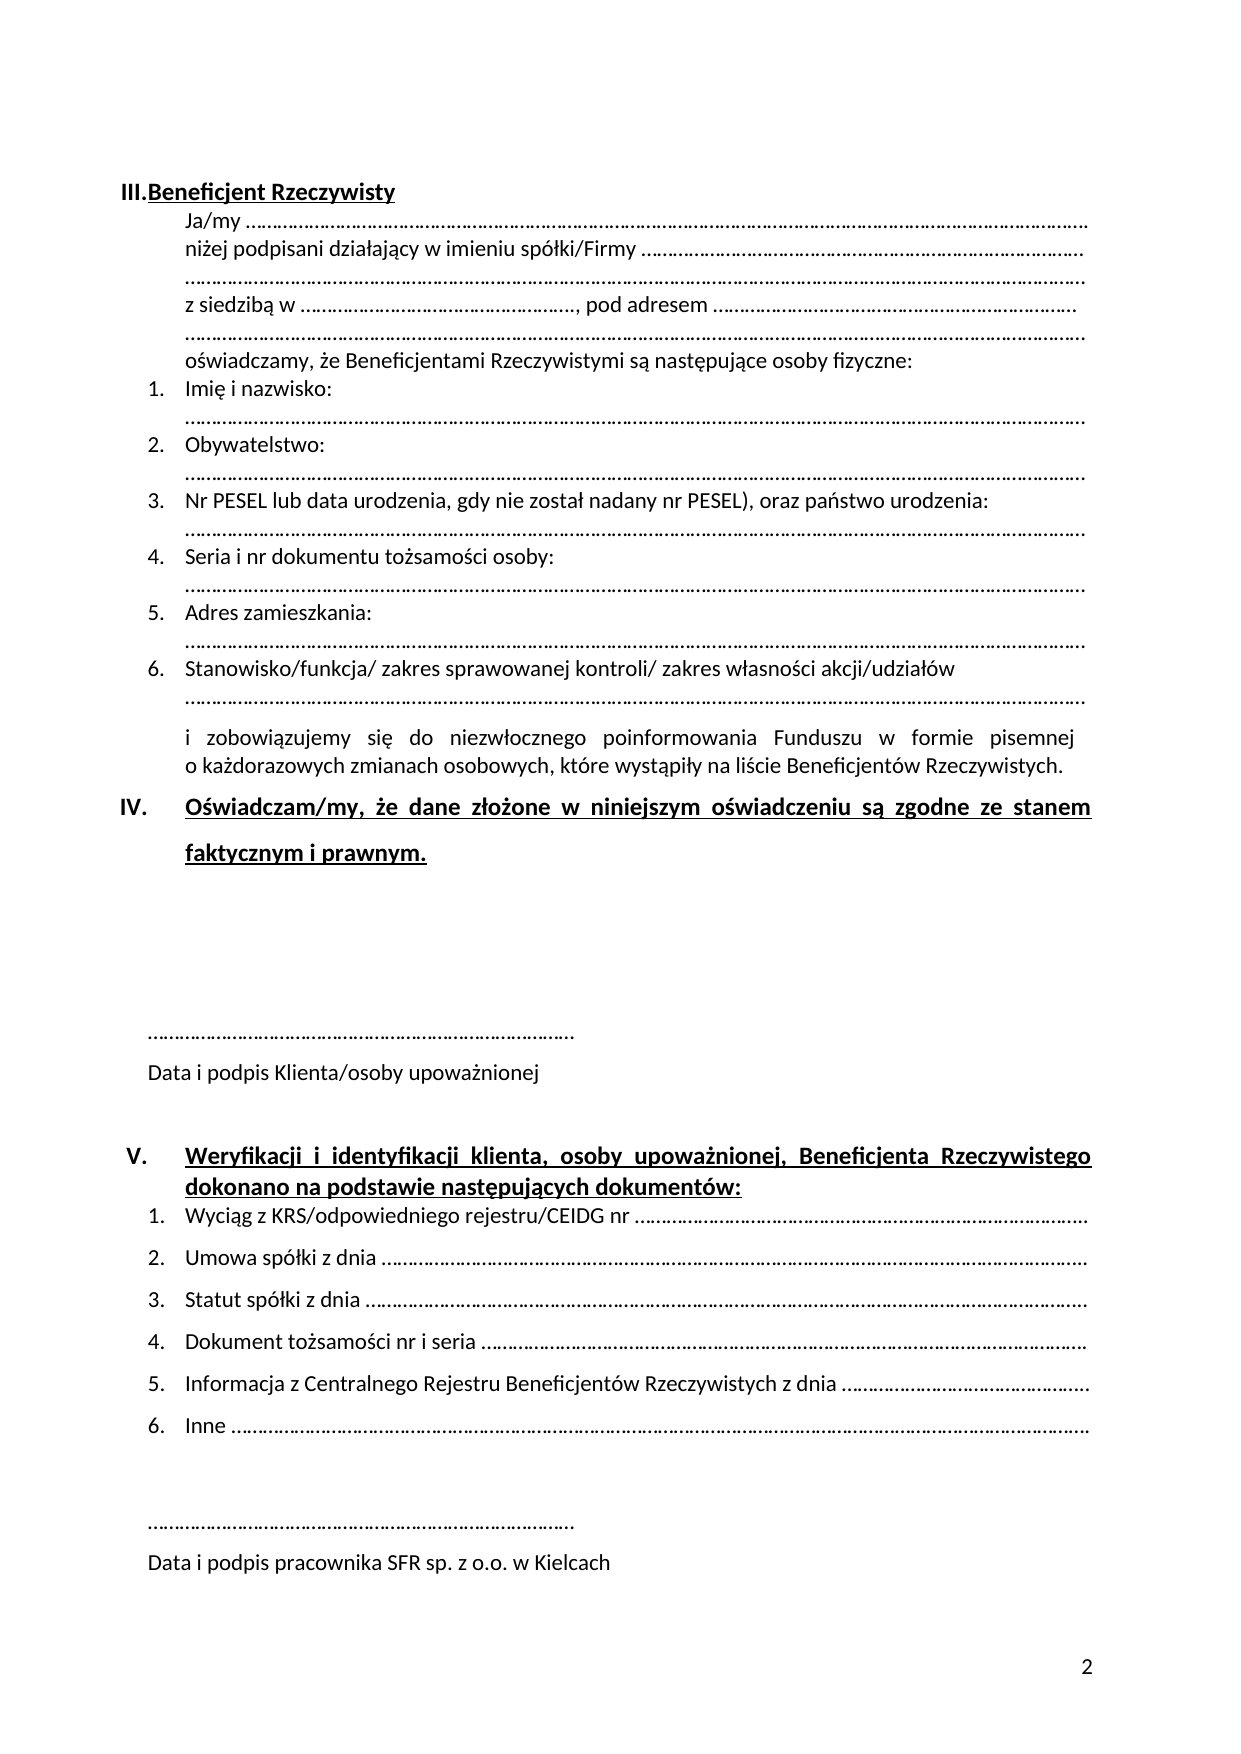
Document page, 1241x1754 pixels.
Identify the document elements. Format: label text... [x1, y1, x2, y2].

list Imię i nazwisko: ……………………………………………………………………………………………………………………………………………………… [147, 374, 1093, 430]
list Wyciąg z KRS/odpowiedniego rejestru/CEIDG nr ………………………………………………………………………….. [148, 1201, 1093, 1229]
list Umowa spółki z dnia …………………………………………………………………………………………………………………….. [148, 1243, 1093, 1271]
list Oświadczam/my, że dane złożone w niniejszym oświadczeniu są zgodne ze stanem faktycznym i prawnym. [148, 792, 1093, 868]
list ……………………………………………………………………………………………………………………………………………………… [185, 626, 1093, 654]
list Obywatelstwo: ……………………………………………………………………………………………………………………………………………………… [147, 430, 1093, 486]
text Data i podpis Klienta/osoby upoważnionej [148, 1058, 1093, 1086]
list Seria i nr dokumentu tożsamości osoby: [147, 542, 1093, 570]
text ……………………………………………………………………… [148, 1507, 1093, 1536]
list Nr PESEL lub data urodzenia, gdy nie został nadany nr PESEL), oraz państwo urodzenia: ……………………………………………………………………………………………………………………………………………………… [147, 486, 1093, 542]
text ……………………………………………………………………… [148, 1017, 1093, 1045]
list ……………………………………………………………………………………………………………………………………………………… [185, 262, 1093, 290]
list Stanowisko/funkcja/ zakres sprawowanej kontroli/ zakres własności akcji/udziałów [147, 654, 1093, 682]
list Adres zamieszkania: [147, 598, 1093, 626]
text i zobowiązujemy się do niezwłocznego poinformowania Funduszu w formie pisemnej o każdorazowych zmianach osobowych, które wystąpiły na liście Beneficjentów Rzeczywistych. [185, 723, 1093, 779]
list niżej podpisani działający w imieniu spółki/Firmy ………………………………………………………………………… [185, 234, 1093, 262]
text Data i podpis pracownika SFR sp. z o.o. w Kielcach [148, 1548, 1093, 1576]
list Informacja z Centralnego Rejestru Beneficjentów Rzeczywistych z dnia ……………………………………….. [148, 1369, 1093, 1397]
list ……………………………………………………………………………………………………………………………………………………… [185, 318, 1093, 346]
list ……………………………………………………………………………………………………………………………………………………… [185, 570, 1093, 598]
list Beneficjent Rzeczywisty [147, 176, 1093, 206]
list Weryfikacji i identyfikacji klienta, osoby upoważnionej, Beneficjenta Rzeczywistego dokonano na podstawie następujących dokumentów: [148, 1140, 1093, 1201]
list Ja/my ……………………………………………………………………………………………………………………………………………. [185, 206, 1093, 234]
list oświadczamy, że Beneficjentami Rzeczywistymi są następujące osoby fizyczne: [185, 346, 1093, 374]
list Dokument tożsamości nr i seria ……………………………………………………………………………………………………. [148, 1327, 1093, 1355]
list Inne ………………………………………………………………………………………………………………………………………………. [148, 1411, 1093, 1439]
list z siedzibą w ……………………………………………., pod adresem …………………………………………………………… [185, 290, 1093, 318]
list ……………………………………………………………………………………………………………………………………………………… [185, 682, 1093, 711]
list Statut spółki z dnia ……………………………………………………………………………………………………………………….. [148, 1285, 1093, 1313]
